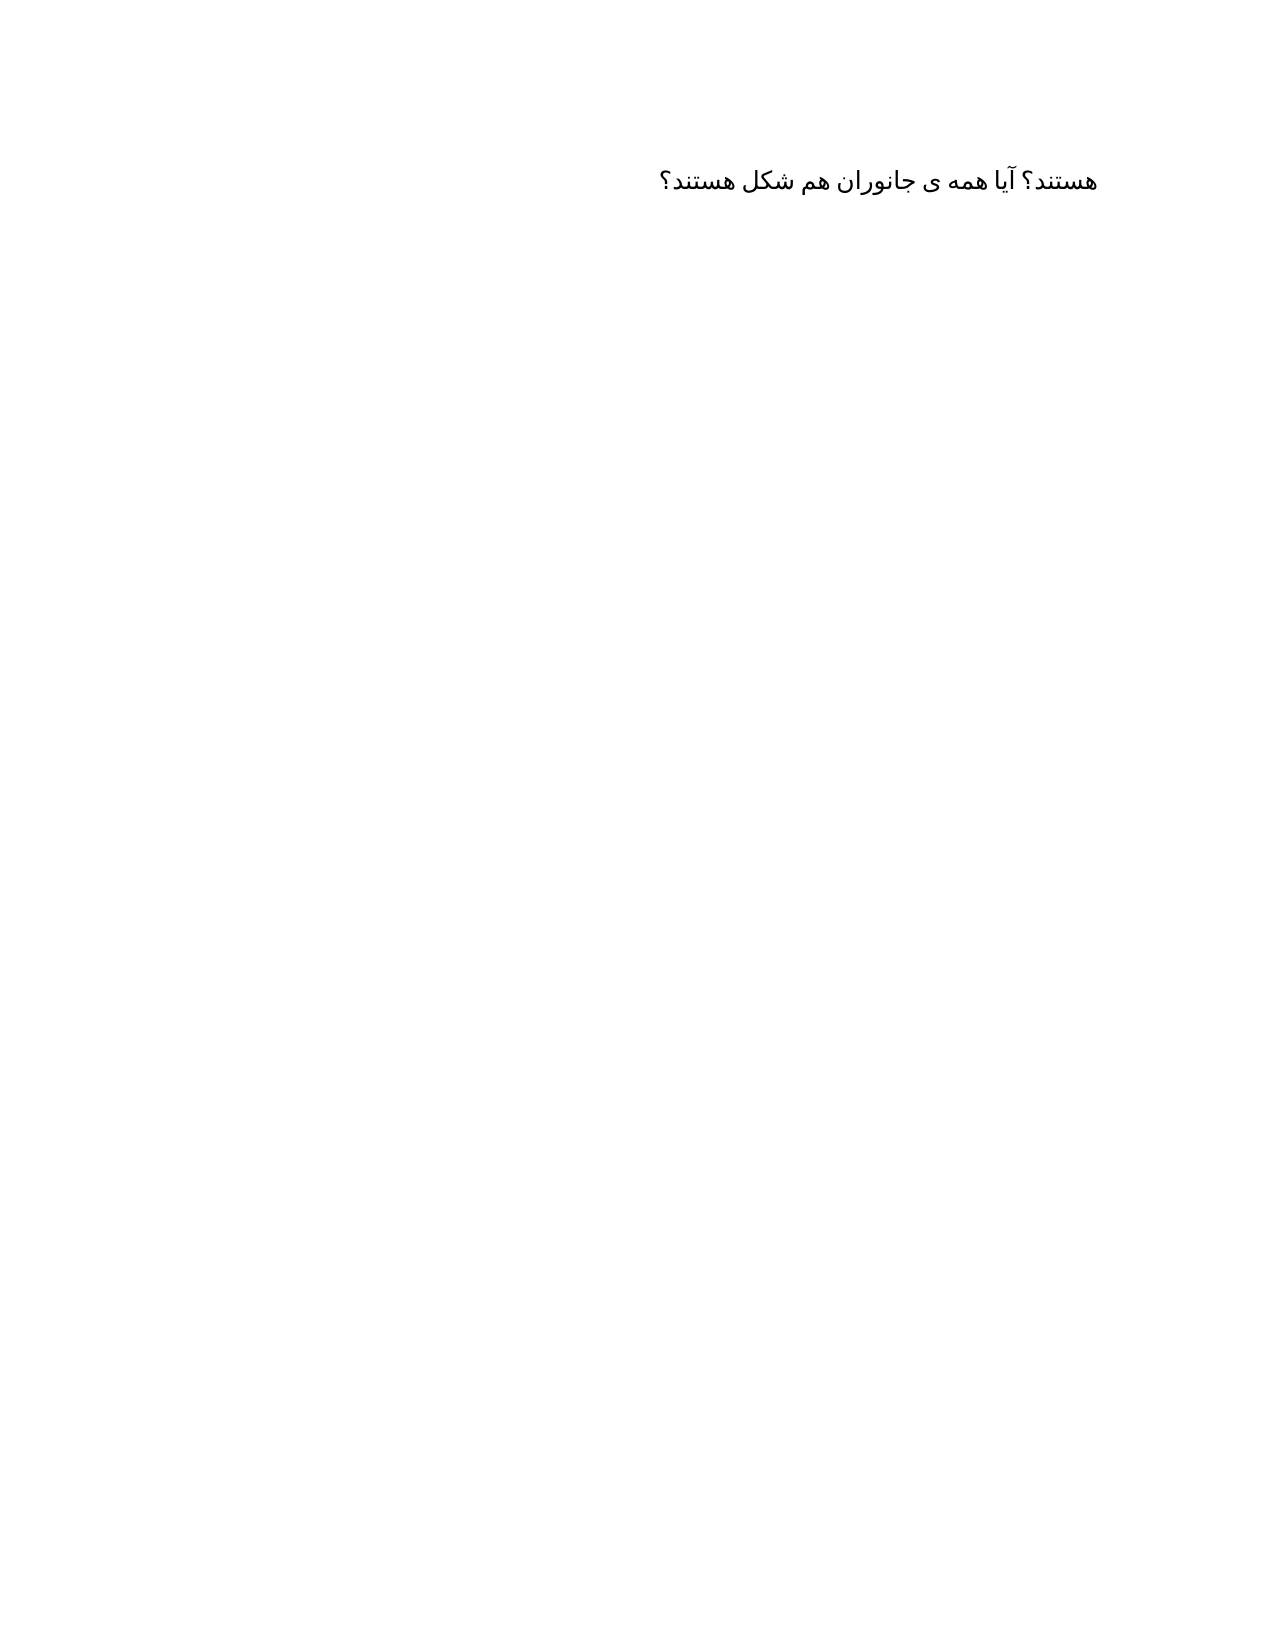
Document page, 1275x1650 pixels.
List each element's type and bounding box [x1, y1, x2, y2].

text [653, 150, 1126, 199]
